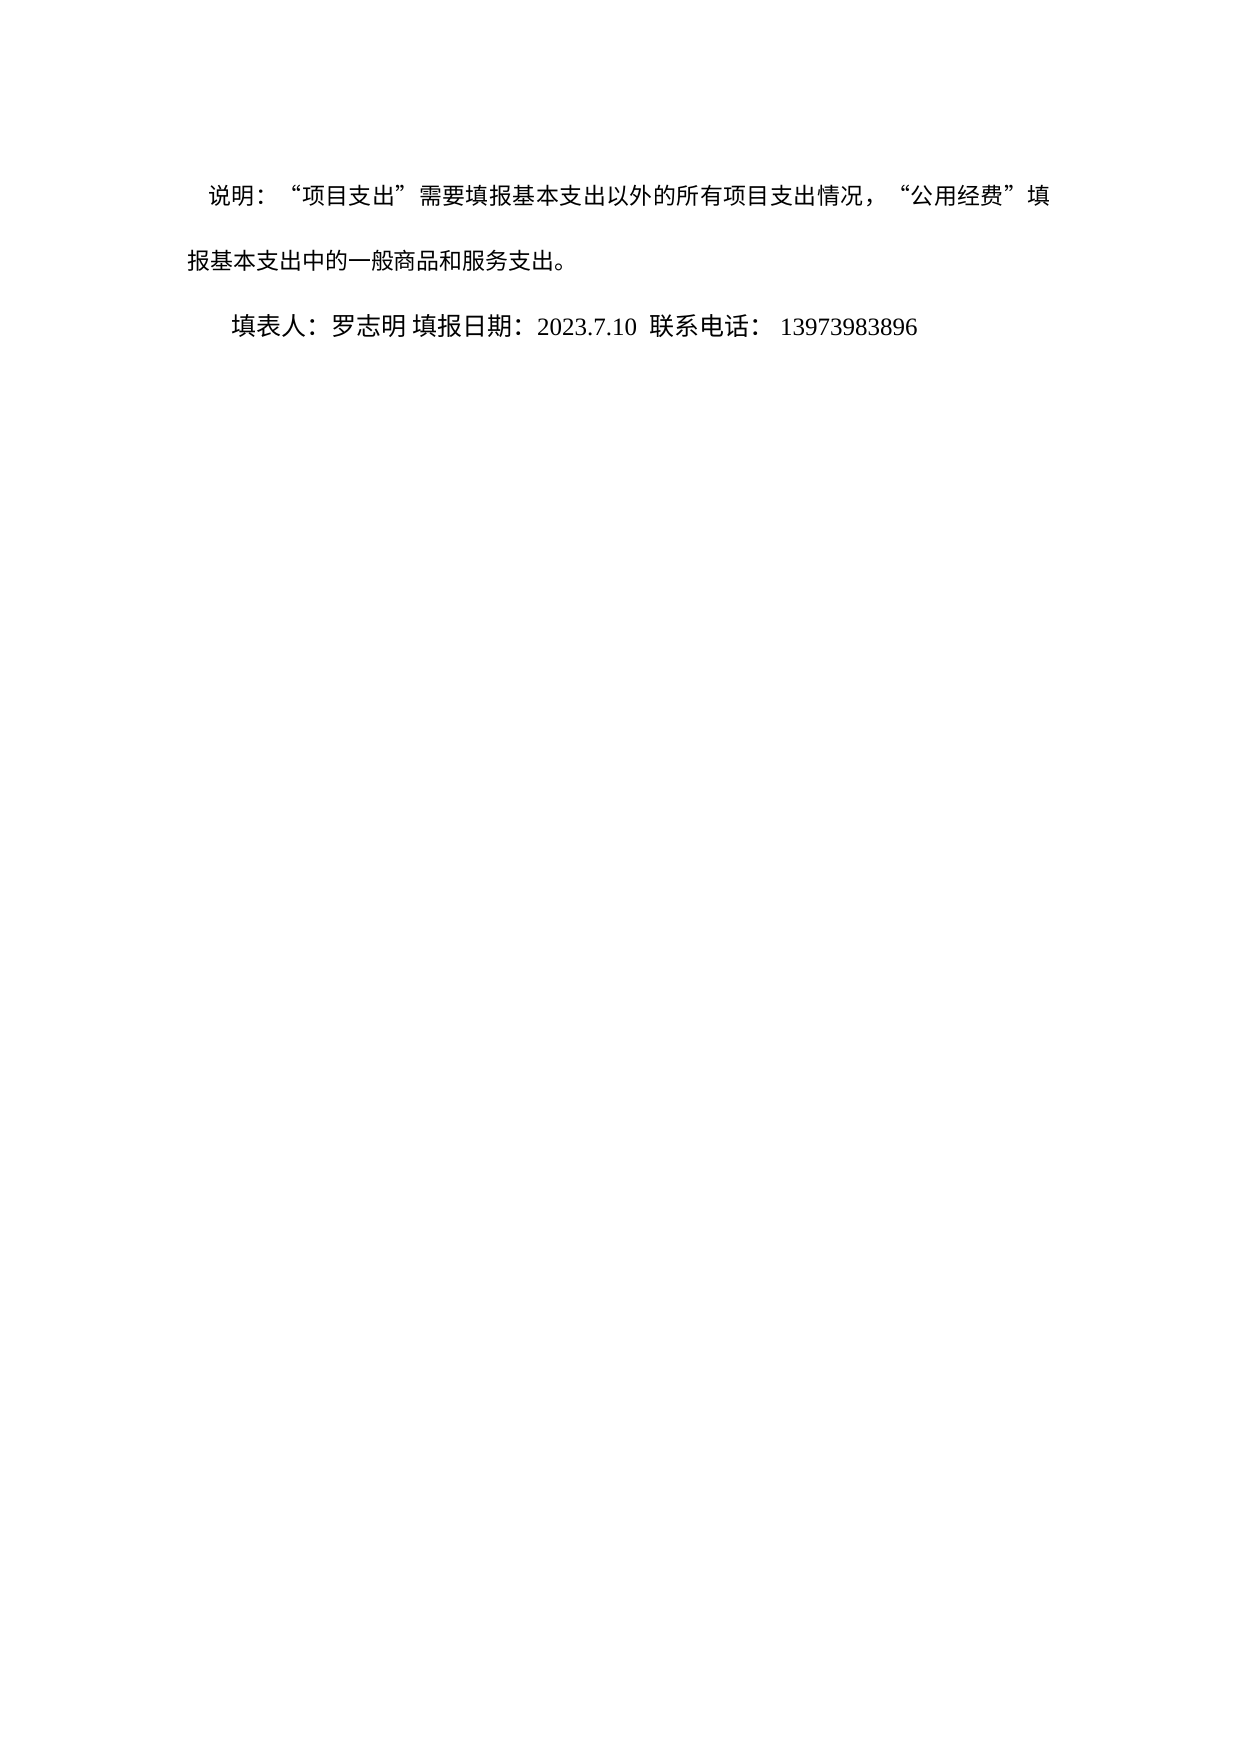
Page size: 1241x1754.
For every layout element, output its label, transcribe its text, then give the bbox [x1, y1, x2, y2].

text 填表人：罗志明 填报日期：2023.7.10 联系电话： 13973983896 [187, 292, 1053, 357]
text 说明：“项目支出”需要填报基本支出以外的所有项目支出情况，“公用经费”填报基本支出中的一般商品和服务支出。 [187, 162, 1053, 292]
